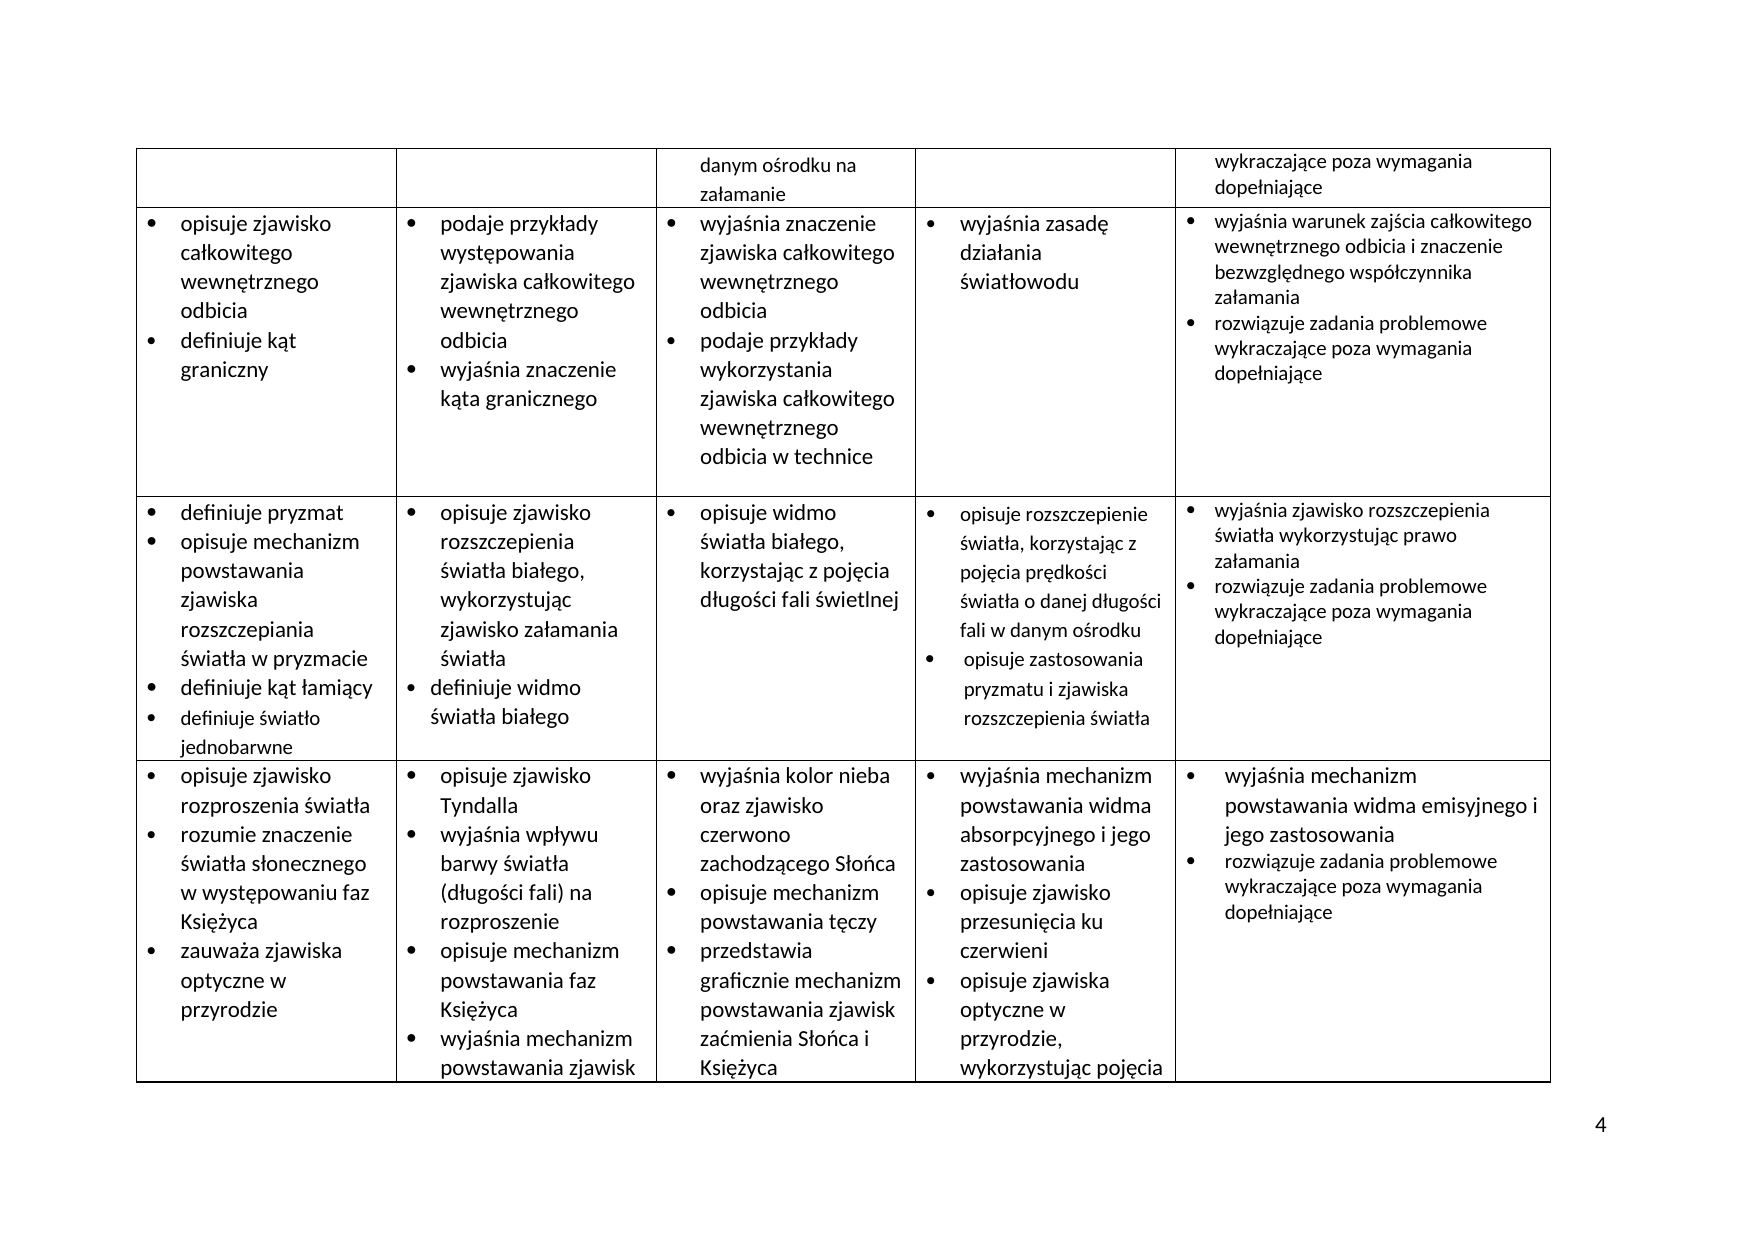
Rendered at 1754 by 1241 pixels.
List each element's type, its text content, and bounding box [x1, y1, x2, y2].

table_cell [1176, 761, 1550, 1081]
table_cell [916, 149, 1175, 207]
table_cell opisuje widmo światła białego, korzystając z pojęcia długości fali świetlnej [657, 497, 915, 759]
table_cell wyjaśnia zasadę działania światłowodu [916, 208, 1175, 496]
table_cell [397, 761, 656, 1081]
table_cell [916, 761, 1175, 1081]
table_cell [657, 761, 915, 1081]
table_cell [657, 149, 915, 207]
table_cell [137, 761, 396, 1081]
table_cell wyjaśnia warunek zajścia całkowitego wewnętrznego odbicia i znaczenie bezwzględnego współczynnika załamania rozwiązuje zadania problemowe wykraczające poza wymagania dopełniające [1176, 208, 1550, 496]
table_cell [397, 149, 656, 207]
table_cell wyjaśnia znaczenie zjawiska całkowitego wewnętrznego odbicia podaje przykłady wykorzystania zjawiska całkowitego wewnętrznego odbicia w technice [657, 208, 915, 496]
table_cell opisuje zjawisko rozszczepienia światła białego, wykorzystując zjawisko załamania światła definiuje widmo światła białego [397, 497, 656, 759]
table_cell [137, 149, 396, 207]
table_cell opisuje rozszczepienie światła, korzystając z pojęcia prędkości światła o danej długości fali w danym ośrodku opisuje zastosowania pryzmatu i zjawiska rozszczepienia światła [916, 497, 1175, 759]
table_cell opisuje zjawisko całkowitego wewnętrznego odbicia definiuje kąt graniczny [137, 208, 396, 496]
table_cell wyjaśnia zjawisko rozszczepienia światła wykorzystując prawo załamania rozwiązuje zadania problemowe wykraczające poza wymagania dopełniające [1176, 497, 1550, 759]
table_cell podaje przykłady występowania zjawiska całkowitego wewnętrznego odbicia wyjaśnia znaczenie kąta granicznego [397, 208, 656, 496]
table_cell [1176, 149, 1550, 207]
table_cell definiuje pryzmat opisuje mechanizm powstawania zjawiska rozszczepiania światła w pryzmacie definiuje kąt łamiący definiuje światło jednobarwne [137, 497, 396, 759]
